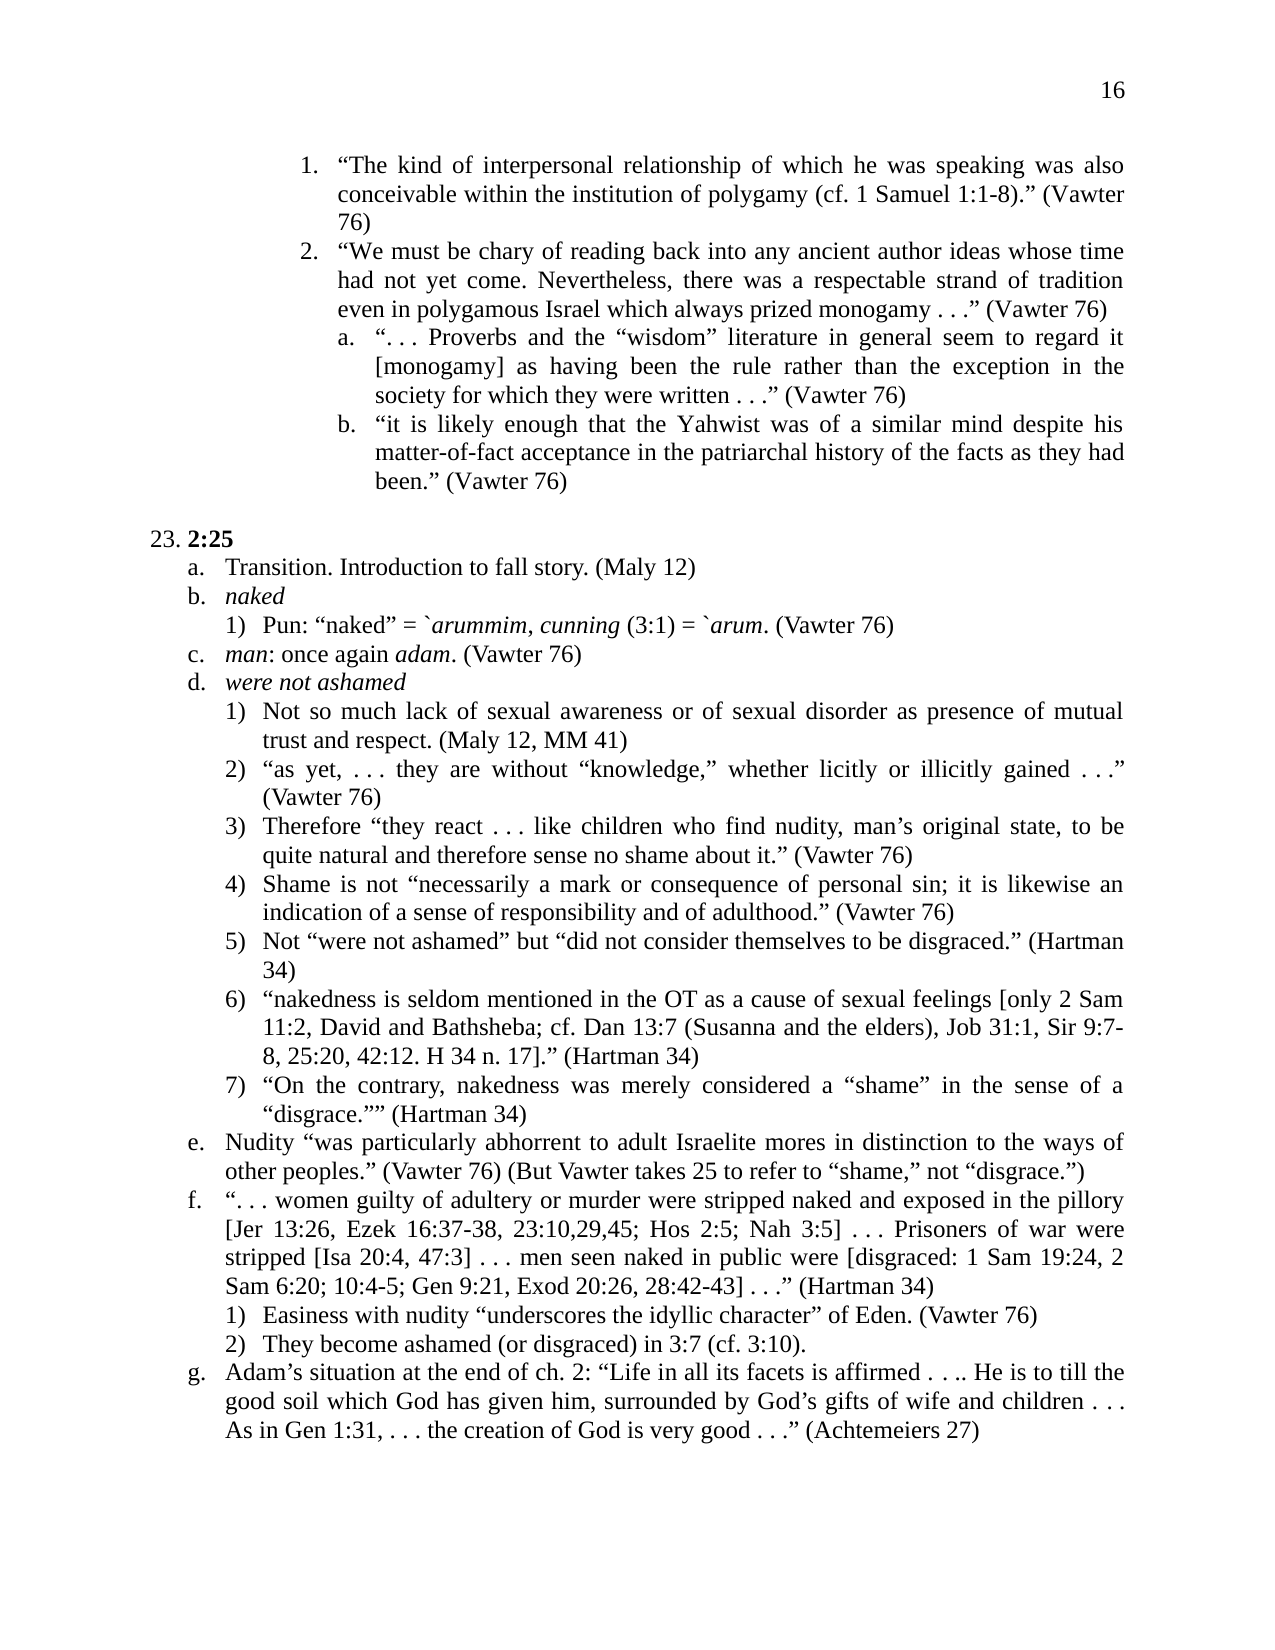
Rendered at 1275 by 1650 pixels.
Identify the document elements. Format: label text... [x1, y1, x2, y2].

list “We must be chary of reading back into any ancient author ideas whose time had not yet come. Nevertheless, there was a respectable strand of tradition even in polygamous Israel which always prized monogamy . . .” (Vawter 76) [300, 236, 1125, 322]
list “it is likely enough that the Yahwist was of a similar mind despite his matter-of-fact acceptance in the patriarchal history of the facts as they had been.” (Vawter 76) [337, 409, 1125, 495]
list Adam’s situation at the end of ch. 2: “Life in all its facets is affirmed . . .. He is to till the good soil which God has given him, surrounded by God’s gifts of wife and children . . . As in Gen 1:31, . . . the creation of God is very good . . .” (Achtemeiers 27) [187, 1357, 1125, 1444]
list Easiness with nudity “underscores the idyllic character” of Eden. (Vawter 76) [225, 1300, 1125, 1329]
list 2:25 [150, 524, 1125, 552]
list Not so much lack of sexual awareness or of sexual disorder as presence of mutual trust and respect. (Maly 12, MM 41) [225, 696, 1125, 754]
list Nudity “was particularly abhorrent to adult Israelite mores in distinction to the ways of other peoples.” (Vawter 76) (But Vawter takes 25 to refer to “shame,” not “disgrace.”) [187, 1127, 1125, 1185]
list Transition. Introduction to fall story. (Maly 12) [187, 552, 1125, 581]
list “. . . Proverbs and the “wisdom” literature in general seem to regard it [monogamy] as having been the rule rather than the exception in the society for which they were written . . .” (Vawter 76) [337, 322, 1125, 409]
list man: once again adam. (Vawter 76) [187, 639, 1125, 667]
list “nakedness is seldom mentioned in the OT as a cause of sexual feelings [only 2 Sam 11:2, David and Bathsheba; cf. Dan 13:7 (Susanna and the elders), Job 31:1, Sir 9:7-8, 25:20, 42:12. H 34 n. 17].” (Hartman 34) [225, 984, 1125, 1070]
list were not ashamed [187, 667, 1125, 696]
list “. . . women guilty of adultery or murder were stripped naked and exposed in the pillory [Jer 13:26, Ezek 16:37-38, 23:10,29,45; Hos 2:5; Nah 3:5] . . . Prisoners of war were stripped [Isa 20:4, 47:3] . . . men seen naked in public were [disgraced: 1 Sam 19:24, 2 Sam 6:20; 10:4-5; Gen 9:21, Exod 20:26, 28:42-43] . . .” (Hartman 34) [187, 1185, 1125, 1300]
list Not “were not ashamed” but “did not consider themselves to be disgraced.” (Hartman 34) [225, 926, 1125, 984]
list They become ashamed (or disgraced) in 3:7 (cf. 3:10). [225, 1329, 1125, 1357]
list Therefore “they react . . . like children who find nudity, man’s original state, to be quite natural and therefore sense no shame about it.” (Vawter 76) [225, 811, 1125, 869]
list naked [187, 581, 1125, 610]
list Shame is not “necessarily a mark or consequence of personal sin; it is likewise an indication of a sense of responsibility and of adulthood.” (Vawter 76) [225, 869, 1125, 926]
list Pun: “naked” = `arummim, cunning (3:1) = `arum. (Vawter 76) [225, 610, 1125, 639]
list “The kind of interpersonal relationship of which he was speaking was also conceivable within the institution of polygamy (cf. 1 Samuel 1:1-8).” (Vawter 76) [300, 150, 1125, 236]
list “On the contrary, nakedness was merely considered a “shame” in the sense of a “disgrace.”” (Hartman 34) [225, 1070, 1125, 1127]
list “as yet, . . . they are without “knowledge,” whether licitly or illicitly gained . . .” (Vawter 76) [225, 754, 1125, 811]
